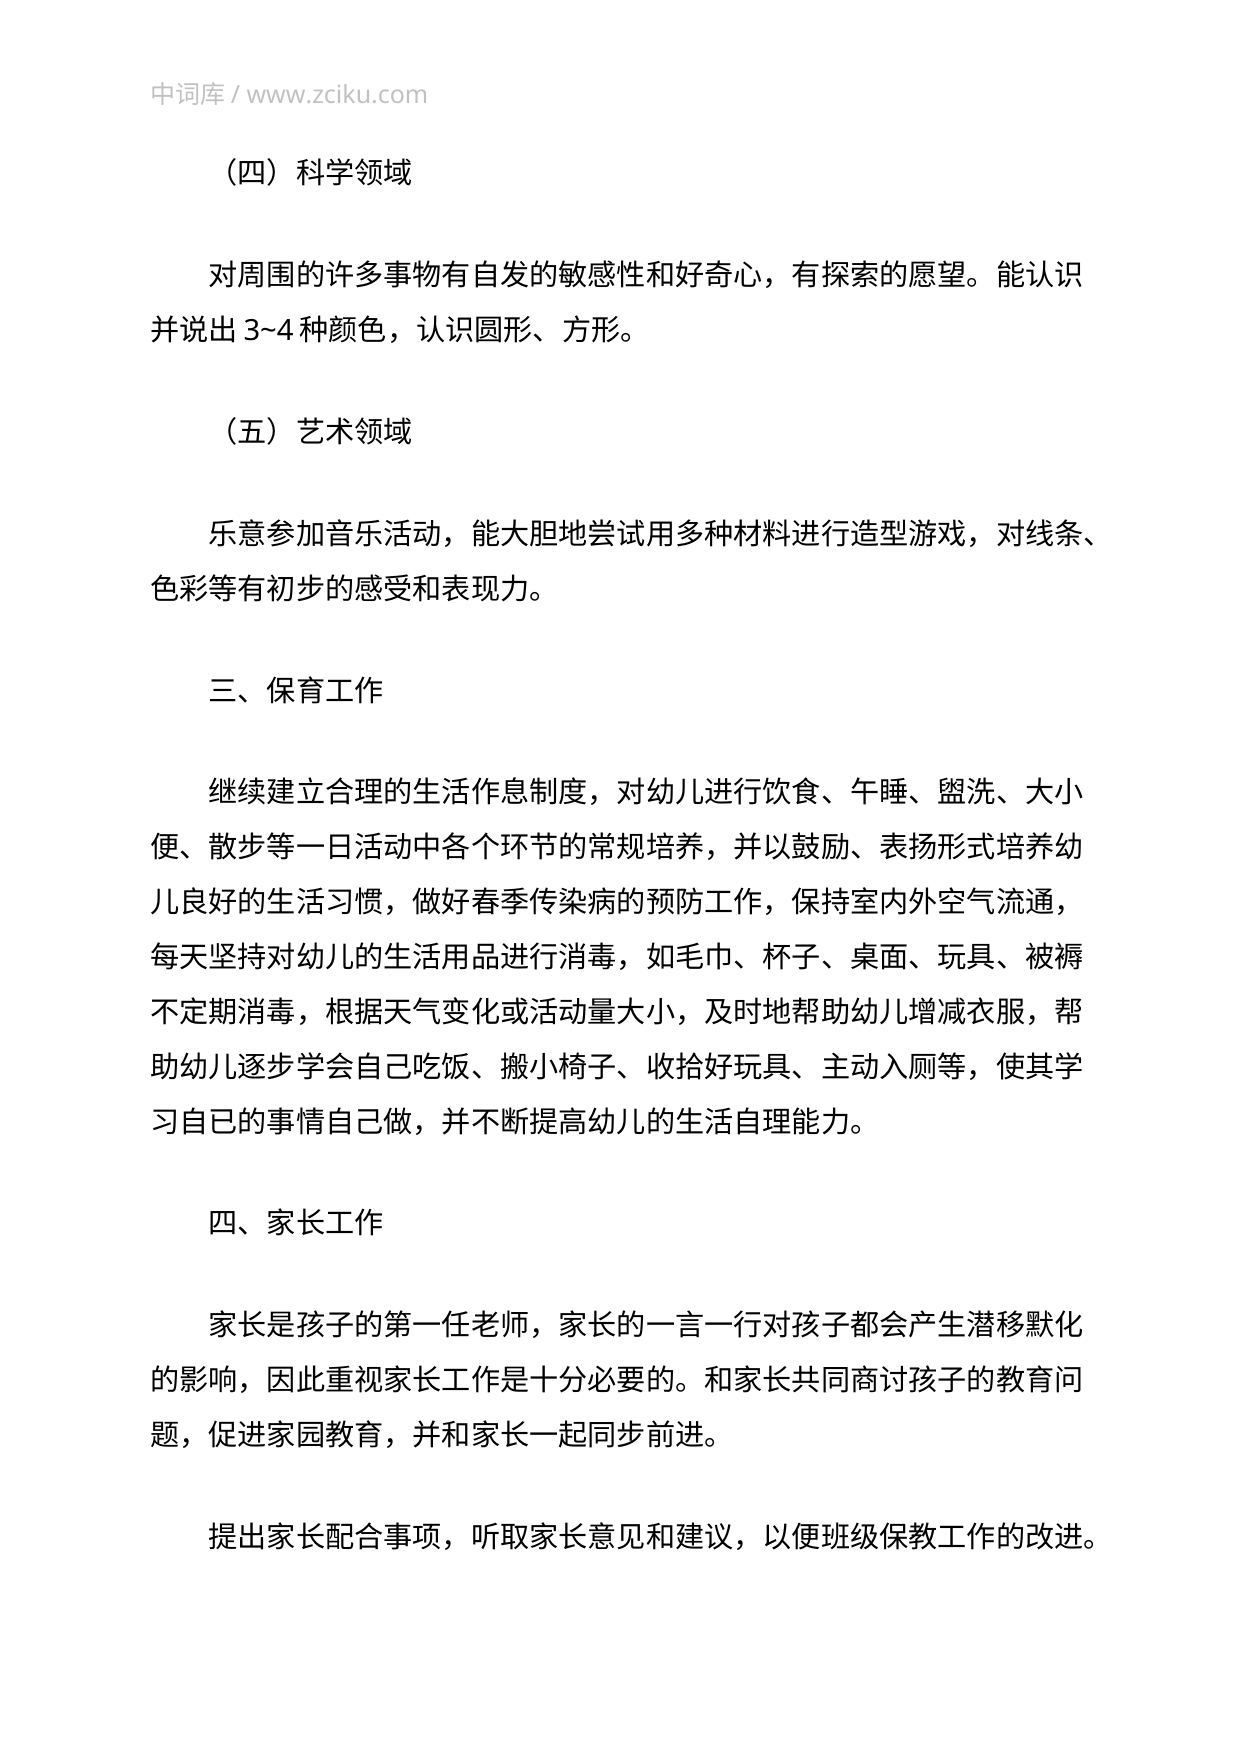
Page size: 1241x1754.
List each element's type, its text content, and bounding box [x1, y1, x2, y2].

text （五）艺术领域 [150, 409, 1090, 451]
text 对周围的许多事物有自发的敏感性和好奇心，有探索的愿望。能认识并说出3~4种颜色，认识圆形、方形。 [150, 252, 1090, 349]
text 继续建立合理的生活作息制度，对幼儿进行饮食、午睡、盥洗、大小便、散步等一日活动中各个环节的常规培养，并以鼓励、表扬形式培养幼儿良好的生活习惯，做好春季传染病的预防工作，保持室内外空气流通，每天坚持对幼儿的生活用品进行消毒，如毛巾、杯子、桌面、玩具、被褥不定期消毒，根据天气变化或活动量大小，及时地帮助幼儿增减衣服，帮助幼儿逐步学会自己吃饭、搬小椅子、收拾好玩具、主动入厕等，使其学习自已的事情自己做，并不断提高幼儿的生活自理能力。 [150, 769, 1090, 1141]
text （四）科学领域 [150, 150, 1090, 192]
text 家长是孩子的第一任老师，家长的一言一行对孩子都会产生潜移默化的影响，因此重视家长工作是十分必要的。和家长共同商讨孩子的教育问题，促进家园教育，并和家长一起同步前进。 [150, 1302, 1090, 1454]
text 乐意参加音乐活动，能大胆地尝试用多种材料进行造型游戏，对线条、色彩等有初步的感受和表现力。 [150, 510, 1090, 608]
text 提出家长配合事项，听取家长意见和建议，以便班级保教工作的改进。 [150, 1513, 1090, 1556]
text 四、家长工作 [150, 1200, 1090, 1242]
text 三、保育工作 [150, 667, 1090, 709]
